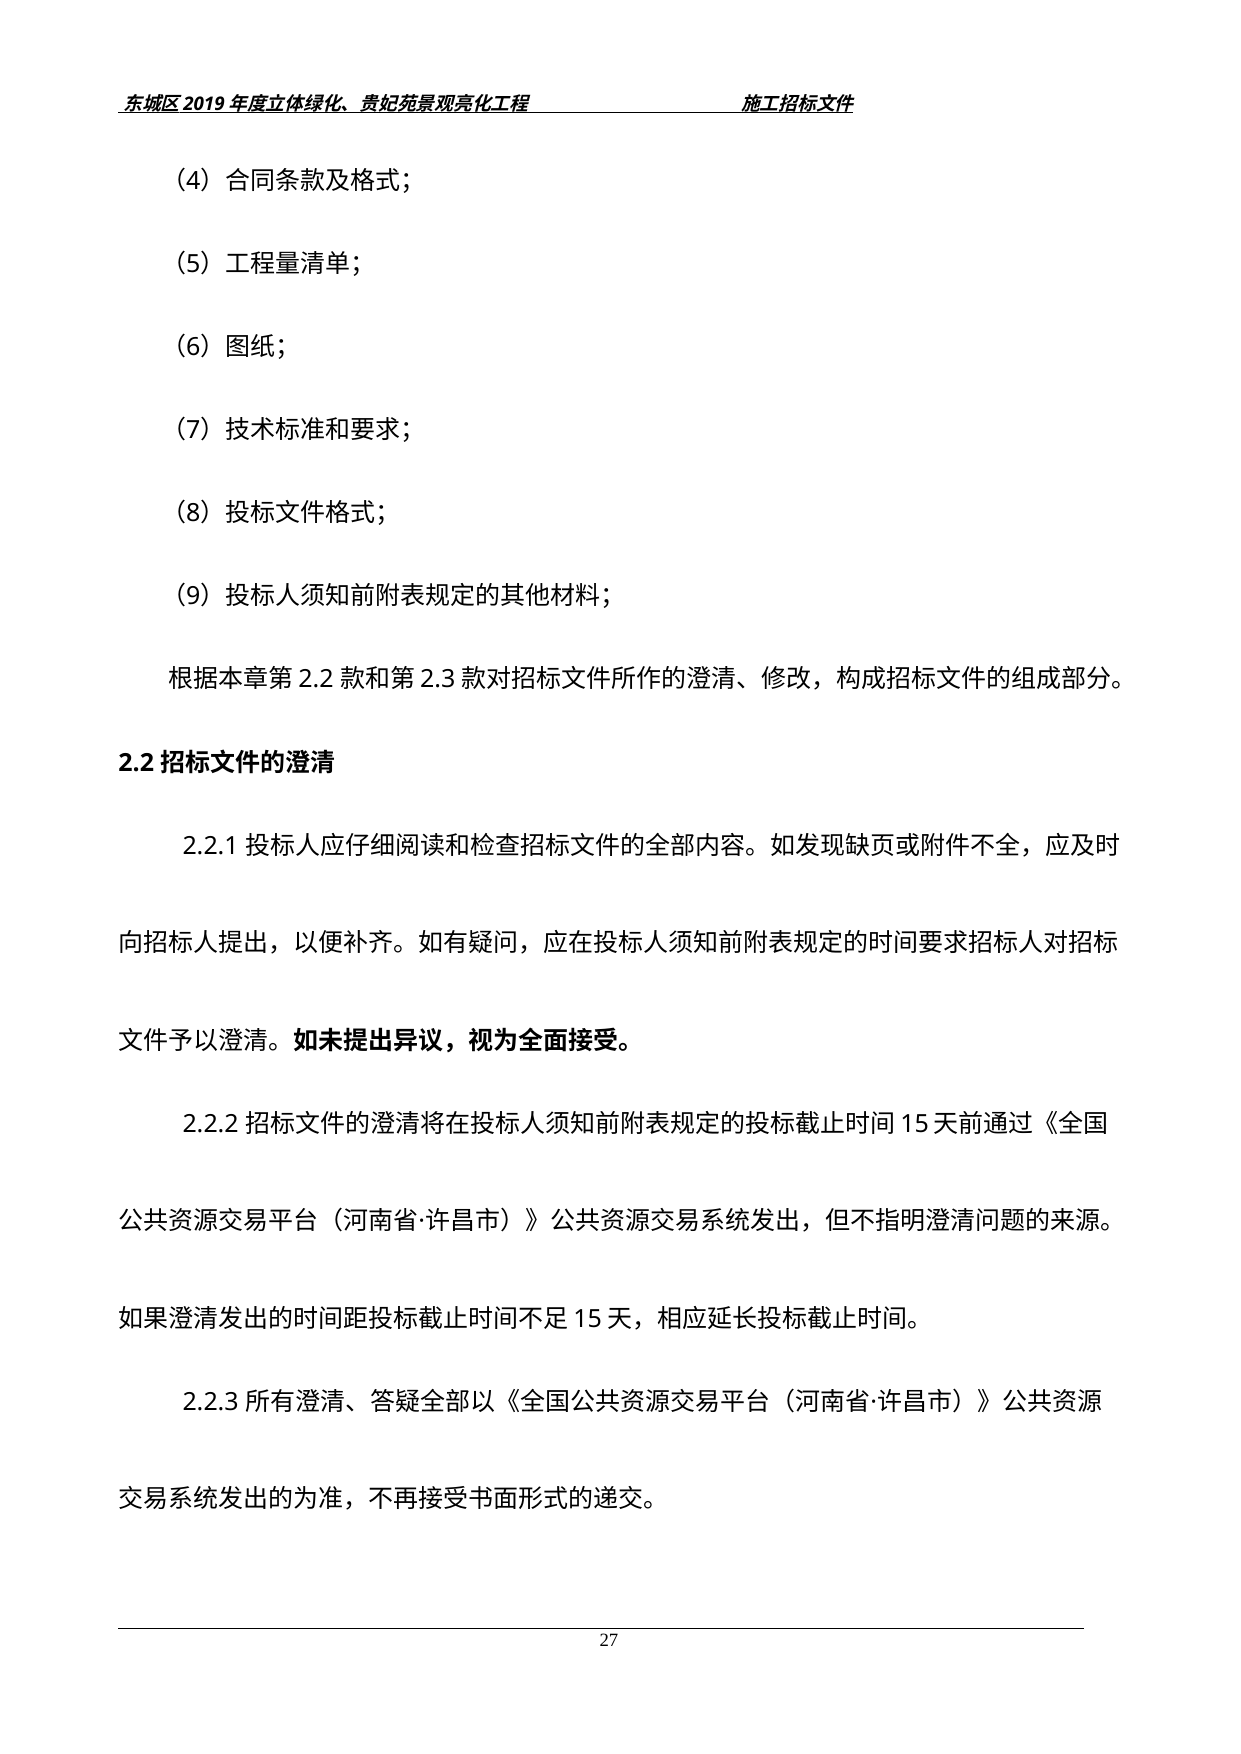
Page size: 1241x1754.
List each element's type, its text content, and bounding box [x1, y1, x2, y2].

text （7）技术标准和要求； [118, 395, 1122, 460]
text （9）投标人须知前附表规定的其他材料； [118, 561, 1122, 626]
text （4）合同条款及格式； [118, 146, 1122, 211]
text （8）投标文件格式； [118, 478, 1122, 543]
text 2.2.2 招标文件的澄清将在投标人须知前附表规定的投标截止时间15天前通过《全国公共资源交易平台（河南省·许昌市）》公共资源交易系统发出，但不指明澄清问题的来源。如果澄清发出的时间距投标截止时间不足15天，相应延长投标截止时间。 [118, 1089, 1122, 1349]
text 2.2.3 所有澄清、答疑全部以《全国公共资源交易平台（河南省·许昌市）》公共资源交易系统发出的为准，不再接受书面形式的递交。 [118, 1367, 1122, 1529]
text 根据本章第2.2 款和第2.3 款对招标文件所作的澄清、修改，构成招标文件的组成部分。 [118, 644, 1122, 709]
text 2.2 招标文件的澄清 [118, 728, 1122, 793]
text 2.2.1 投标人应仔细阅读和检查招标文件的全部内容。如发现缺页或附件不全，应及时向招标人提出，以便补齐。如有疑问，应在投标人须知前附表规定的时间要求招标人对招标文件予以澄清。如未提出异议，视为全面接受。 [118, 811, 1122, 1071]
text （5）工程量清单； [118, 229, 1122, 294]
text （6）图纸； [118, 312, 1122, 377]
